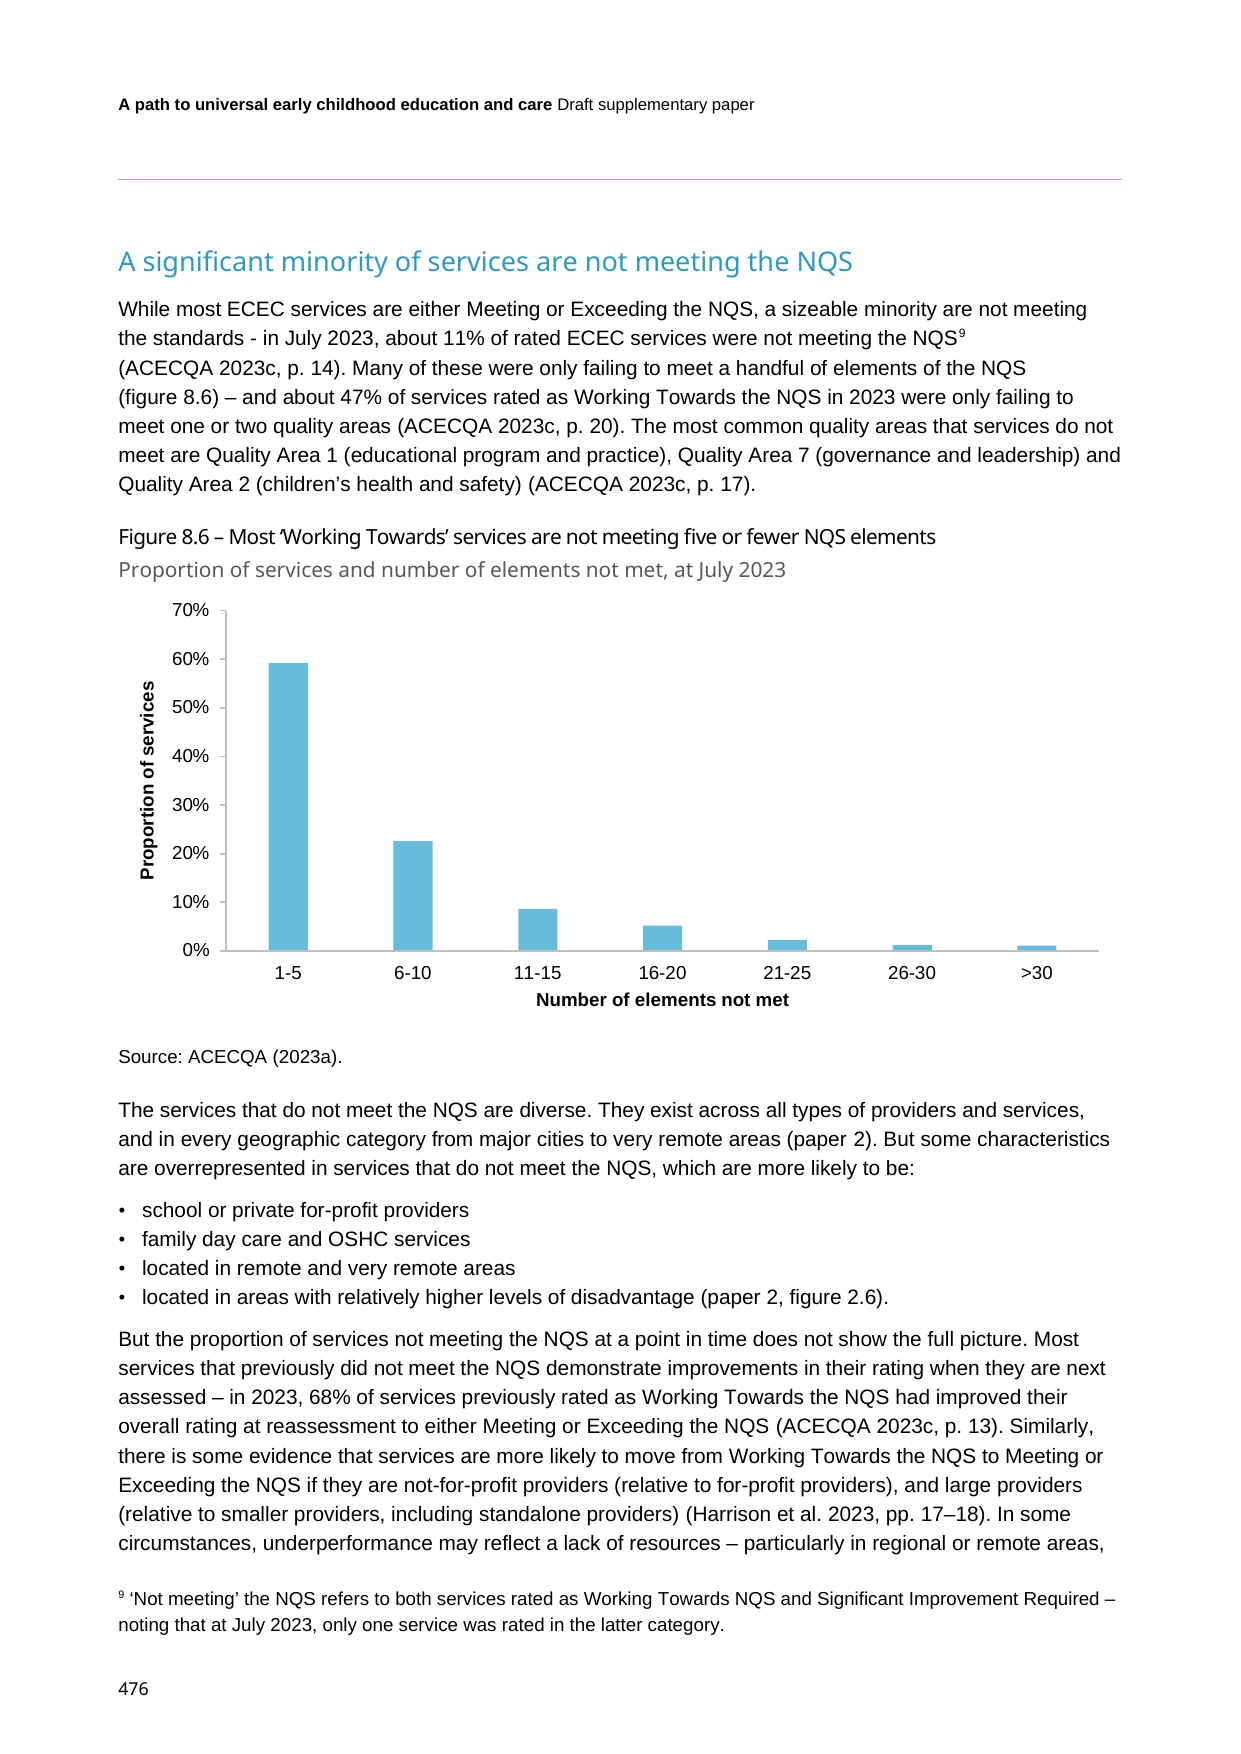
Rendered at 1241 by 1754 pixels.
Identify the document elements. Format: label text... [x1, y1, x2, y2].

list school or private for-profit providers [118, 1192, 1122, 1222]
list located in remote and very remote areas [118, 1251, 1122, 1280]
text Source: ACECQA (2023a). [118, 1045, 1122, 1067]
list family day care and OSHC services [118, 1222, 1122, 1251]
list located in areas with relatively higher levels of disadvantage (paper 2, figure 2.6). [118, 1280, 1122, 1309]
text The services that do not meet the NQS are diverse. They exist across all types of providers and services, and in every geographic category from major cities to very remote areas (paper 2). But some characteristics are overrepresented in services that do not meet the NQS, which are more likely to be: [118, 1092, 1122, 1180]
text While most ECEC services are either Meeting or Exceeding the NQS, a sizeable minority are not meeting the standards - in July 2023, about 11% of rated ECEC services were not meeting the NQS (ACECQA 2023c, p. 14). Many of these were only failing to meet a handful of elements of the NQS (figure 8.6) – and about 47% of services rated as Working Towards the NQS in 2023 were only failing to meet one or two quality areas (ACECQA 2023c, p. 20). The most common quality areas that services do not meet are Quality Area 1 (educational program and practice), Quality Area 7 (governance and leadership) and Quality Area 2 (children’s health and safety) (ACECQA 2023c, p. 17). [118, 292, 1122, 496]
subtitle Figure 8.6 – Most ‘Working Towards’ services are not meeting five or fewer NQS elements [118, 521, 1122, 550]
subtitle A significant minority of services are not meeting the NQS [118, 242, 1122, 279]
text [118, 1322, 1122, 1555]
subtitle Proportion of services and number of elements not met, at July 2023 [118, 554, 1122, 583]
